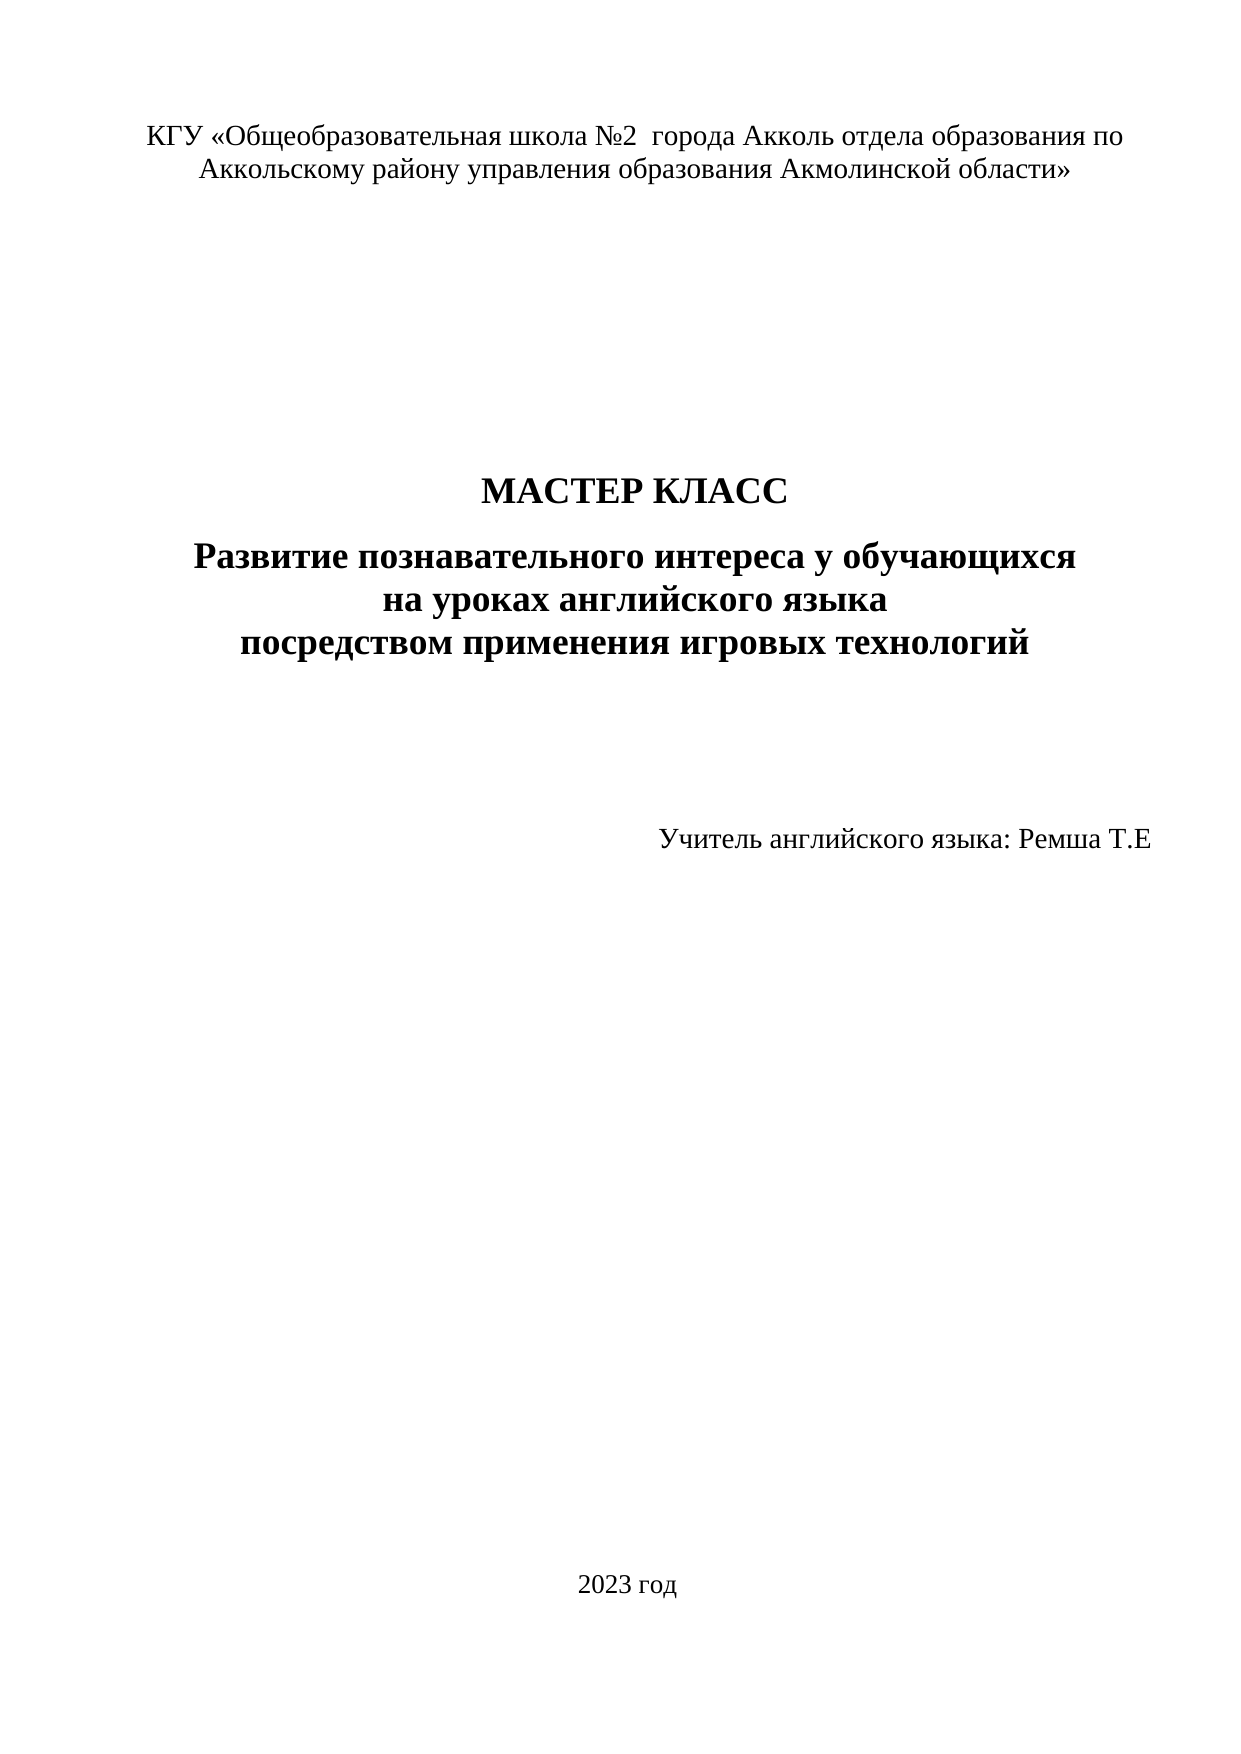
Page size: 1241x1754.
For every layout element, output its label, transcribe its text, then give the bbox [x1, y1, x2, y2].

text МАСТЕР КЛАСС [118, 469, 1152, 512]
text Развитие познавательного интереса у обучающихся [118, 533, 1152, 577]
text КГУ «Общеобразовательная школа №2 города Акколь отдела образования по Аккольскому району управления образования Акмолинской области» [118, 118, 1152, 185]
text 2023 год [118, 1568, 1152, 1599]
text посредством применения игровых технологий [118, 620, 1152, 663]
text на уроках английского языка [118, 577, 1152, 620]
text Учитель английского языка: Ремша Т.Е [118, 821, 1152, 854]
